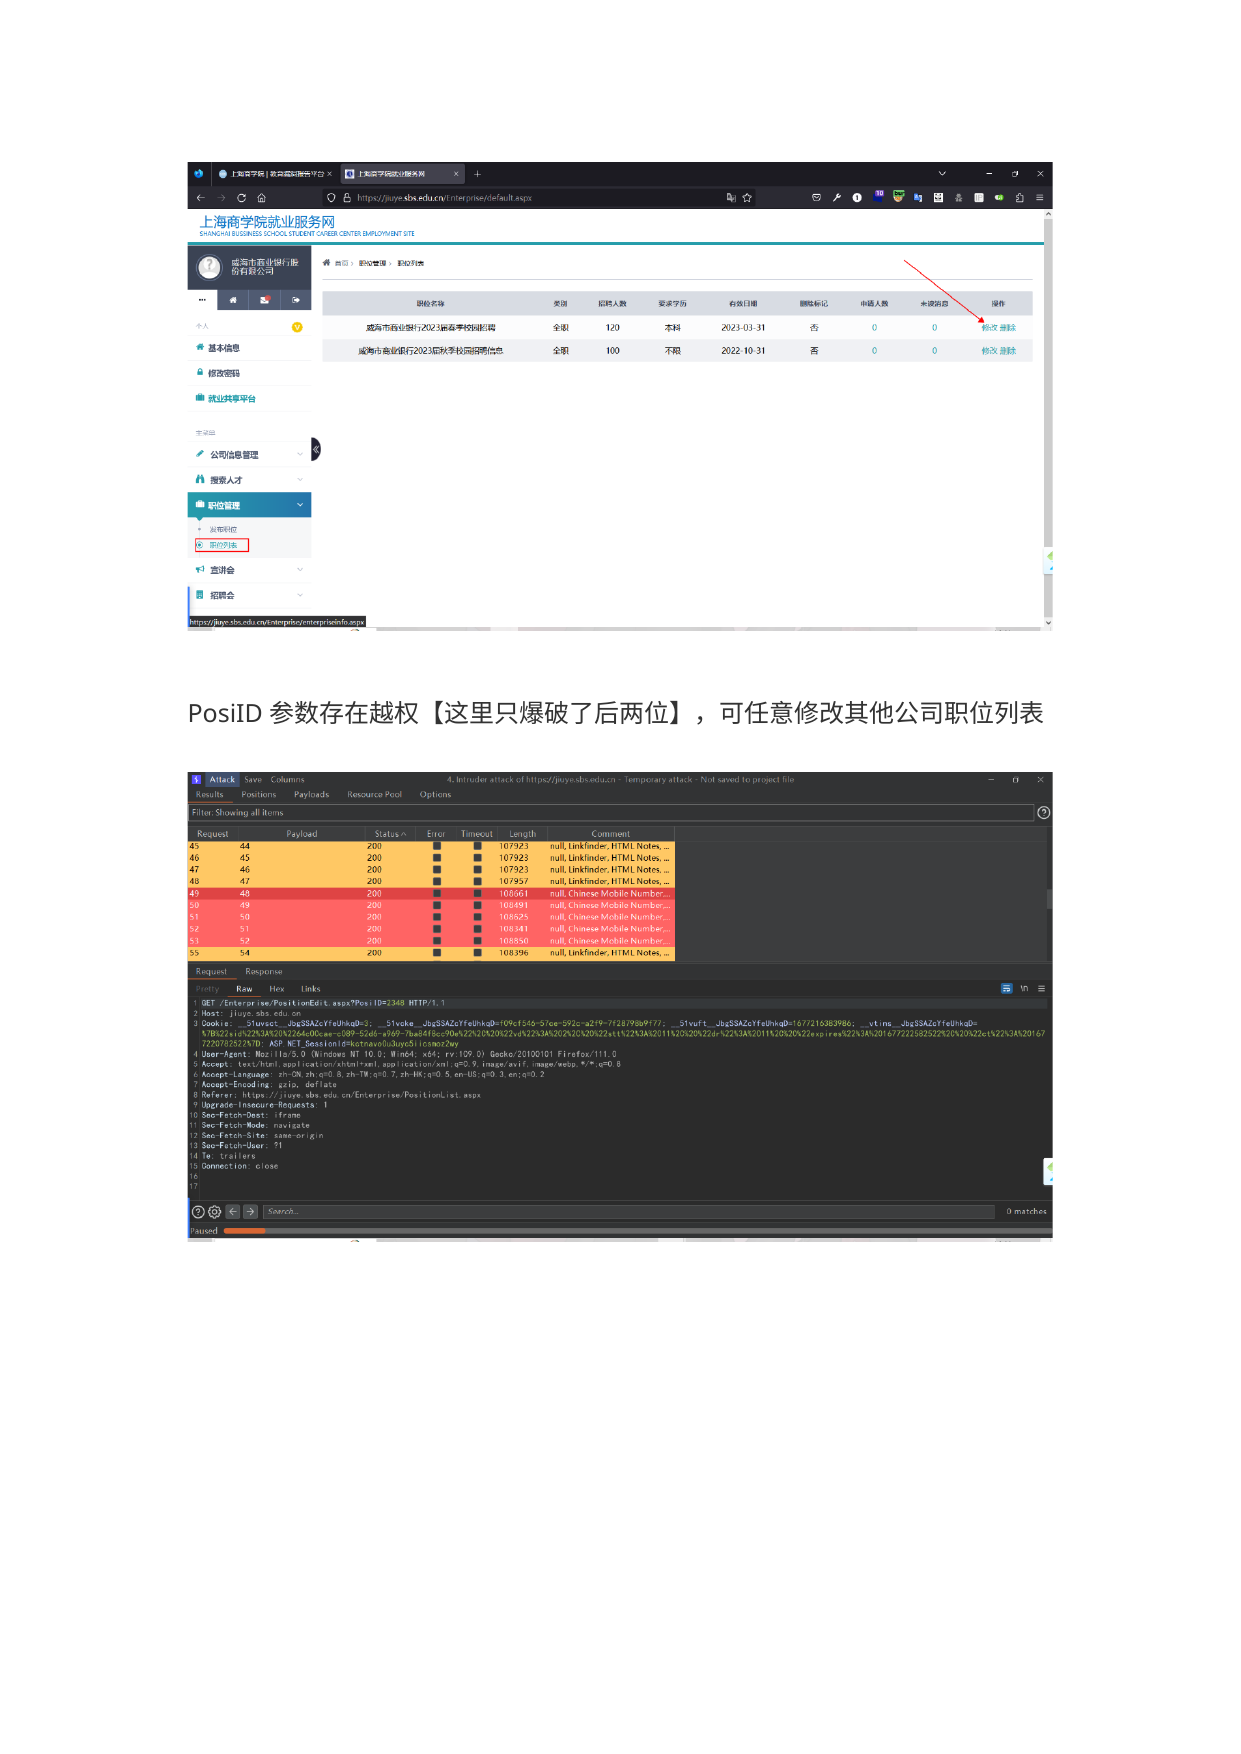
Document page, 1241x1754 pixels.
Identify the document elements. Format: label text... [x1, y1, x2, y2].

picture [187, 162, 1053, 631]
picture [187, 772, 1053, 1242]
text PosiID 参数存在越权【这里只爆破了后两位】，可任意修改其他公司职位列表 [187, 679, 1053, 744]
